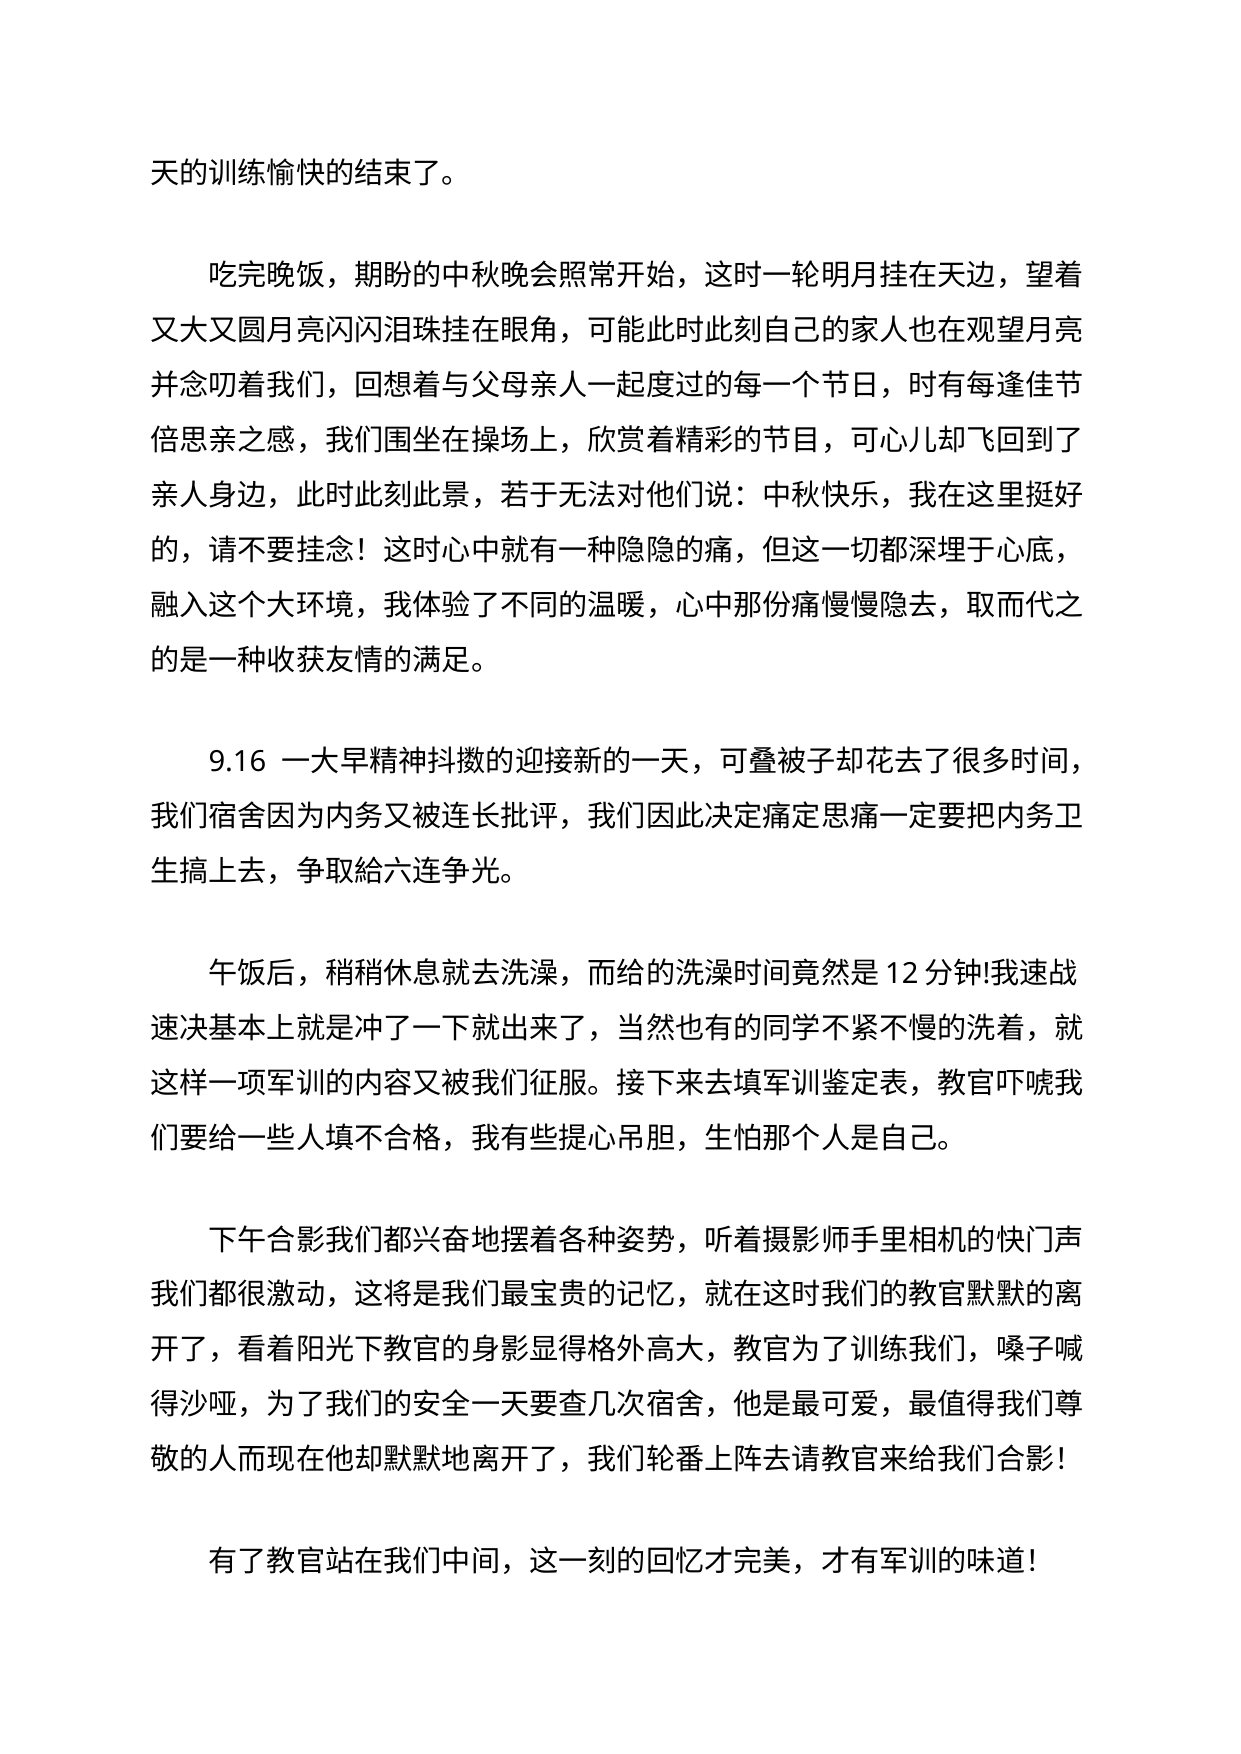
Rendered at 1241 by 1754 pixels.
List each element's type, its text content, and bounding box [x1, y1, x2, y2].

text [150, 150, 1090, 192]
text 有了教官站在我们中间，这一刻的回忆才完美，才有军训的味道！ [150, 1537, 1090, 1580]
text 午饭后，稍稍休息就去洗澡，而给的洗澡时间竟然是12分钟!我速战速决基本上就是冲了一下就出来了，当然也有的同学不紧不慢的洗着，就这样一项军训的内容又被我们征服。接下来去填军训鉴定表，教官吓唬我们要给一些人填不合格，我有些提心吊胆，生怕那个人是自己。 [150, 949, 1090, 1157]
text 吃完晚饭，期盼的中秋晚会照常开始，这时一轮明月挂在天边，望着又大又圆月亮闪闪泪珠挂在眼角，可能此时此刻自己的家人也在观望月亮并念叨着我们，回想着与父母亲人一起度过的每一个节日，时有每逢佳节倍思亲之感，我们围坐在操场上，欣赏着精彩的节目，可心儿却飞回到了亲人身边，此时此刻此景，若于无法对他们说：中秋快乐，我在这里挺好的，请不要挂念！这时心中就有一种隐隐的痛，但这一切都深埋于心底，融入这个大环境，我体验了不同的温暖，心中那份痛慢慢隐去，取而代之的是一种收获友情的满足。 [150, 252, 1090, 678]
text 下午合影我们都兴奋地摆着各种姿势，听着摄影师手里相机的快门声我们都很激动，这将是我们最宝贵的记忆，就在这时我们的教官默默的离开了，看着阳光下教官的身影显得格外高大，教官为了训练我们，嗓子喊得沙哑，为了我们的安全一天要查几次宿舍，他是最可爱，最值得我们尊敬的人而现在他却默默地离开了，我们轮番上阵去请教官来给我们合影！ [150, 1216, 1090, 1478]
text 9.16 一大早精神抖擞的迎接新的一天，可叠被子却花去了很多时间，我们宿舍因为内务又被连长批评，我们因此决定痛定思痛一定要把内务卫生搞上去，争取給六连争光。 [150, 738, 1090, 890]
